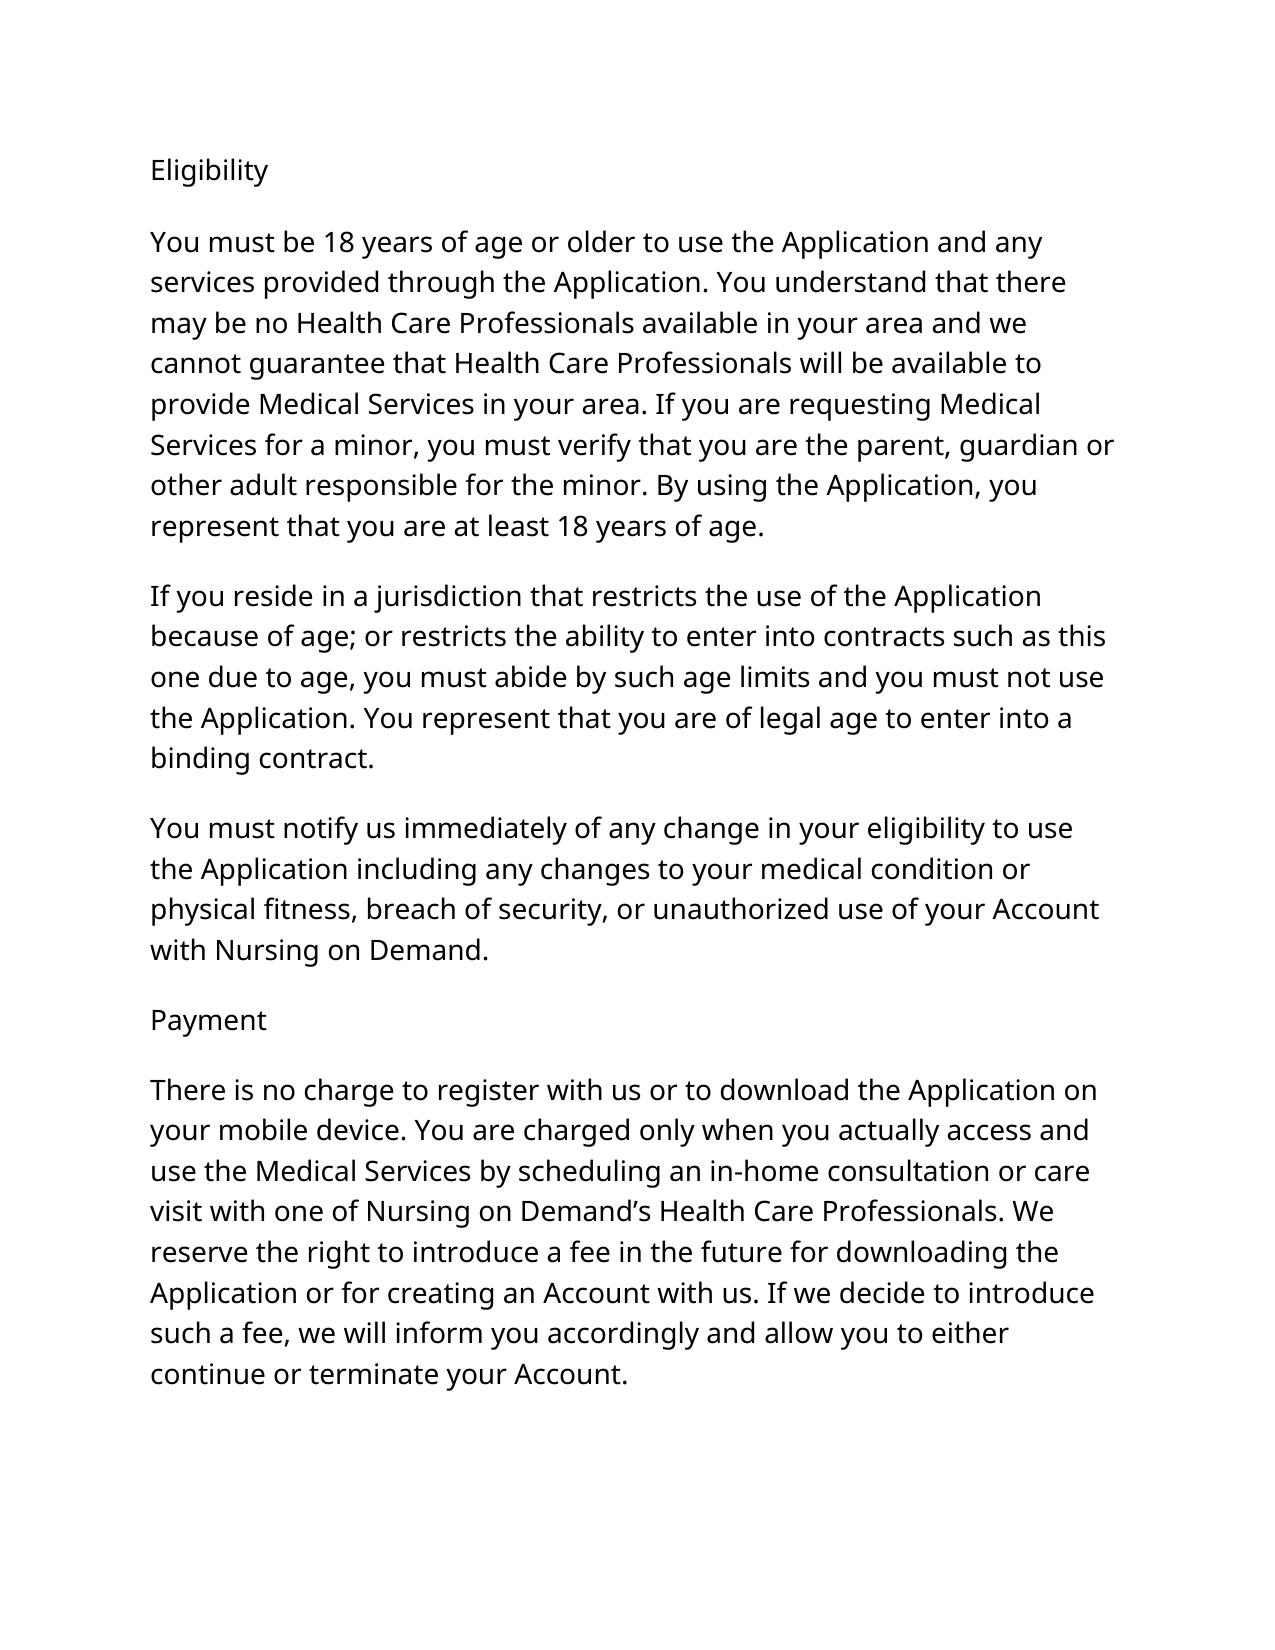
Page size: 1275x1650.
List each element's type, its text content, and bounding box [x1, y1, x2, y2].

text Eligibility [150, 150, 1125, 188]
text You must notify us immediately of any change in your eligibility to use the Application including any changes to your medical condition or physical fitness, breach of security, or unauthorized use of your Account with Nursing on Demand. [150, 806, 1125, 968]
text There is no charge to register with us or to download the Application on your mobile device. You are charged only when you actually access and use the Medical Services by scheduling an in-home consultation or care visit with one of Nursing on Demand’s Health Care Professionals. We reserve the right to introduce a fee in the future for downloading the Application or for creating an Account with us. If we decide to introduce such a fee, we will inform you accordingly and allow you to either continue or terminate your Account. [150, 1067, 1125, 1392]
text You must be 18 years of age or older to use the Application and any services provided through the Application. You understand that there may be no Health Care Professionals available in your area and we cannot guarantee that Health Care Professionals will be available to provide Medical Services in your area. If you are requesting Medical Services for a minor, you must verify that you are the parent, guardian or other adult responsible for the minor. By using the Application, you represent that you are at least 18 years of age. [150, 219, 1125, 544]
text If you reside in a jurisdiction that restricts the use of the Application because of age; or restricts the ability to enter into contracts such as this one due to age, you must abide by such age limits and you must not use the Application. You represent that you are of legal age to enter into a binding contract. [150, 574, 1125, 777]
text Payment [150, 998, 1125, 1038]
